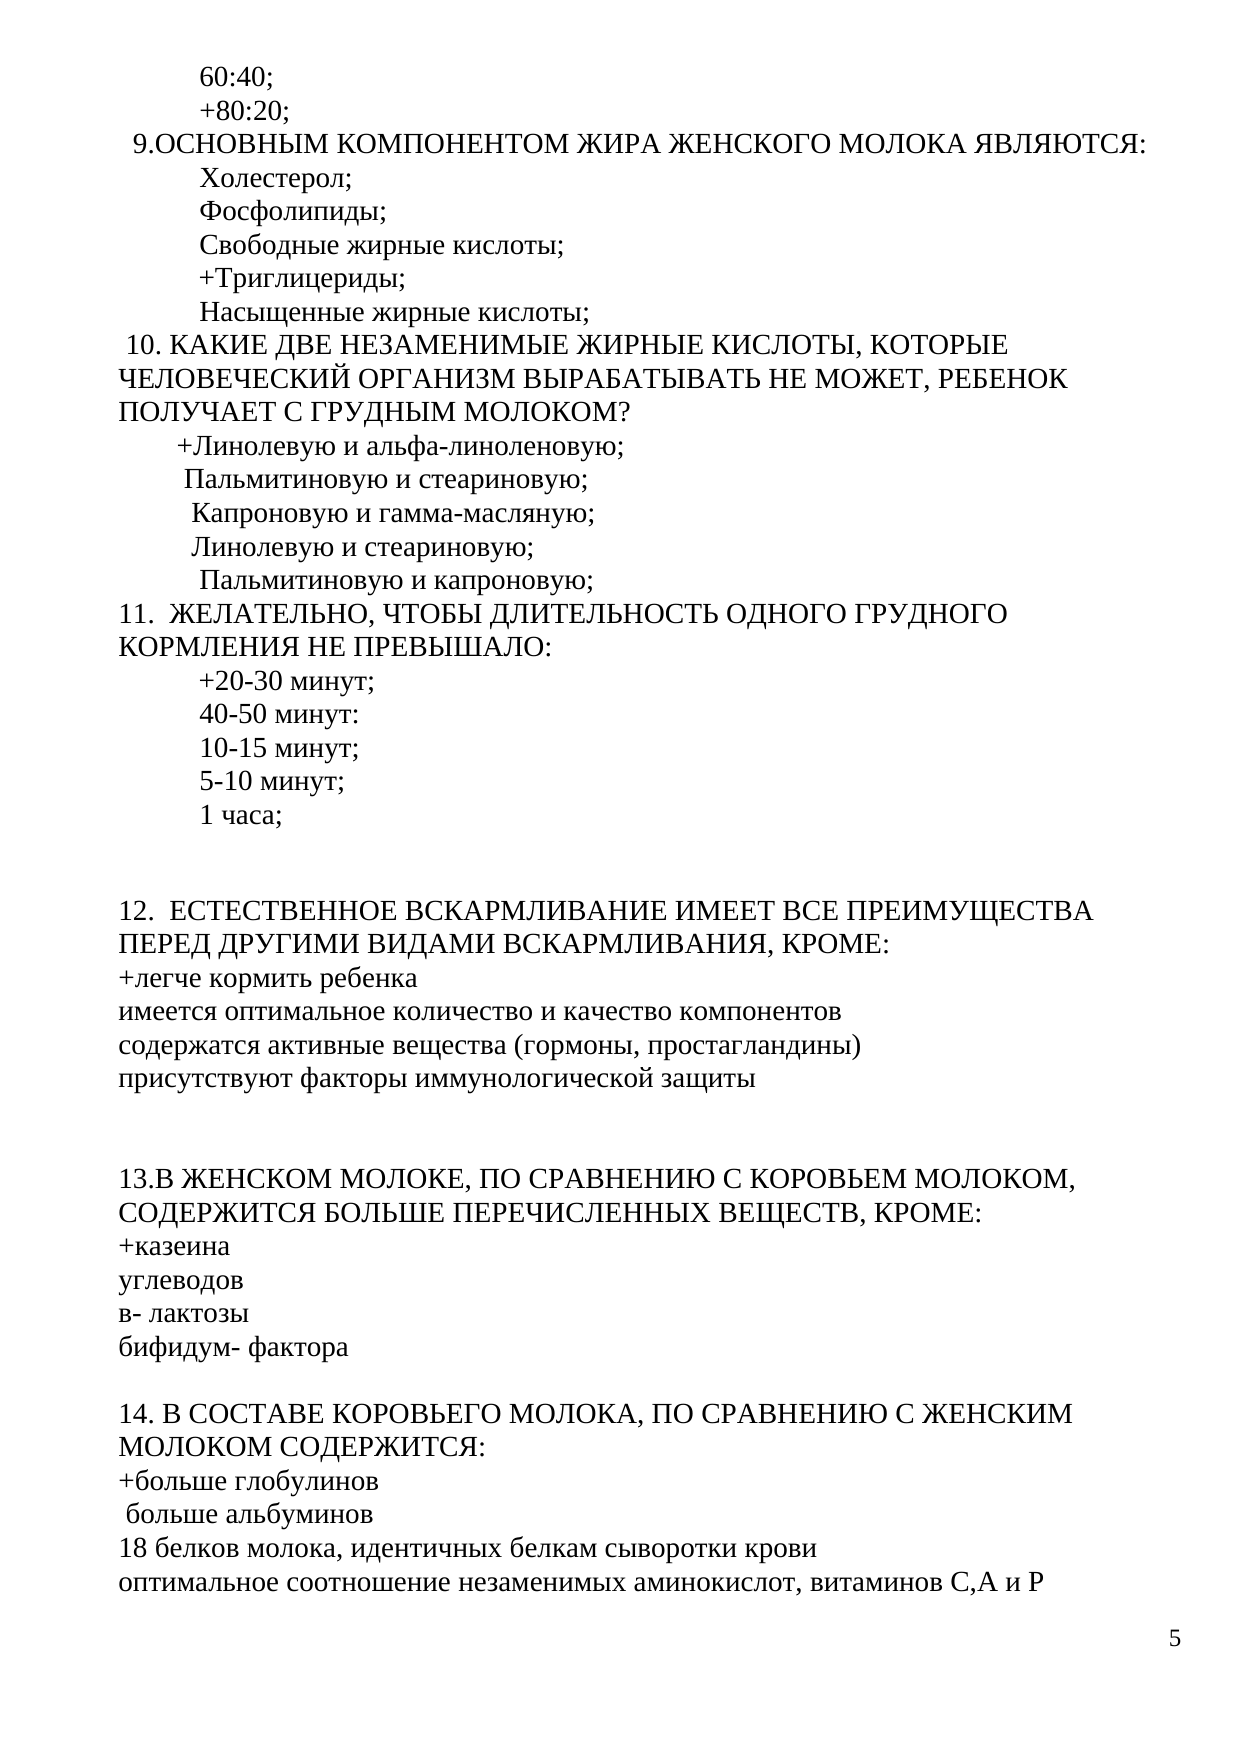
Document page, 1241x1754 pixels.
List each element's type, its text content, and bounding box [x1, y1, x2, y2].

text 10-15 минут; [118, 730, 1181, 763]
text 18 белков молока, идентичных белкам сыворотки крови [118, 1530, 1181, 1564]
text имеется оптимальное количество и качество компонентов [118, 993, 1181, 1027]
text бифидум- фактора [118, 1329, 1181, 1362]
text 10. КАКИЕ ДВЕ НЕЗАМЕНИМЫЕ ЖИРНЫЕ КИСЛОТЫ, КОТОРЫЕ ЧЕЛОВЕЧЕСКИЙ ОРГАНИЗМ ВЫРАБАТЫВАТЬ НЕ МОЖЕТ, РЕБЕНОК ПОЛУЧАЕТ С ГРУДНЫМ МОЛОКОМ? [118, 327, 1181, 428]
text +казеина [118, 1228, 1181, 1262]
text +Триглицериды; [118, 260, 1181, 294]
text Свободные жирные кислоты; [118, 227, 1181, 260]
text Линолевую и стеариновую; [118, 529, 1181, 562]
text Капроновую и гамма-масляную; [118, 495, 1181, 529]
text Насыщенные жирные кислоты; [118, 294, 1181, 327]
text +больше глобулинов [118, 1463, 1181, 1497]
text углеводов [118, 1262, 1181, 1295]
text Холестерол; [118, 160, 1181, 193]
text 1 часа; [118, 797, 1181, 831]
text 9.ОСНОВНЫМ КОМПОНЕНТОМ ЖИРА ЖЕНСКОГО МОЛОКА ЯВЛЯЮТСЯ: [118, 126, 1181, 160]
text 13.В ЖЕНСКОМ МОЛОКЕ, ПО СРАВНЕНИЮ С КОРОВЬЕМ МОЛОКОМ, СОДЕРЖИТСЯ БОЛЬШЕ ПЕРЕЧИСЛЕННЫХ ВЕЩЕСТВ, КРОМЕ: [118, 1161, 1181, 1228]
text Пальмитиновую и стеариновую; [118, 462, 1181, 495]
text Фосфолипиды; [118, 193, 1181, 227]
text 60:40; [118, 59, 1181, 93]
text Пальмитиновую и капроновую; [118, 562, 1181, 596]
text +легче кормить ребенка [118, 960, 1181, 993]
text +20-30 минут; [118, 663, 1181, 696]
text 12. ЕСТЕСТВЕННОЕ ВСКАРМЛИВАНИЕ ИМЕЕТ ВСЕ ПРЕИМУЩЕСТВА ПЕРЕД ДРУГИМИ ВИДАМИ ВСКАРМЛИВАНИЯ, КРОМЕ: [118, 893, 1181, 960]
text содержатся активные вещества (гормоны, простагландины) [118, 1027, 1181, 1061]
text 11. ЖЕЛАТЕЛЬНО, ЧТОБЫ ДЛИТЕЛЬНОСТЬ ОДНОГО ГРУДНОГО КОРМЛЕНИЯ НЕ ПРЕВЫШАЛО: [118, 596, 1181, 663]
text +80:20; [118, 93, 1181, 126]
text присутствуют факторы иммунологической защиты [118, 1061, 1181, 1094]
text 5-10 минут; [118, 763, 1181, 797]
text 14. В СОСТАВЕ КОРОВЬЕГО МОЛОКА, ПО СРАВНЕНИЮ С ЖЕНСКИМ МОЛОКОМ СОДЕРЖИТСЯ: [118, 1396, 1181, 1463]
text больше альбуминов [118, 1497, 1181, 1530]
text оптимальное соотношение незаменимых аминокислот, витаминов С,А и Р [118, 1564, 1181, 1597]
text в- лактозы [118, 1295, 1181, 1329]
text 40-50 минут: [118, 696, 1181, 730]
text +Линолевую и альфа-линоленовую; [118, 428, 1181, 462]
